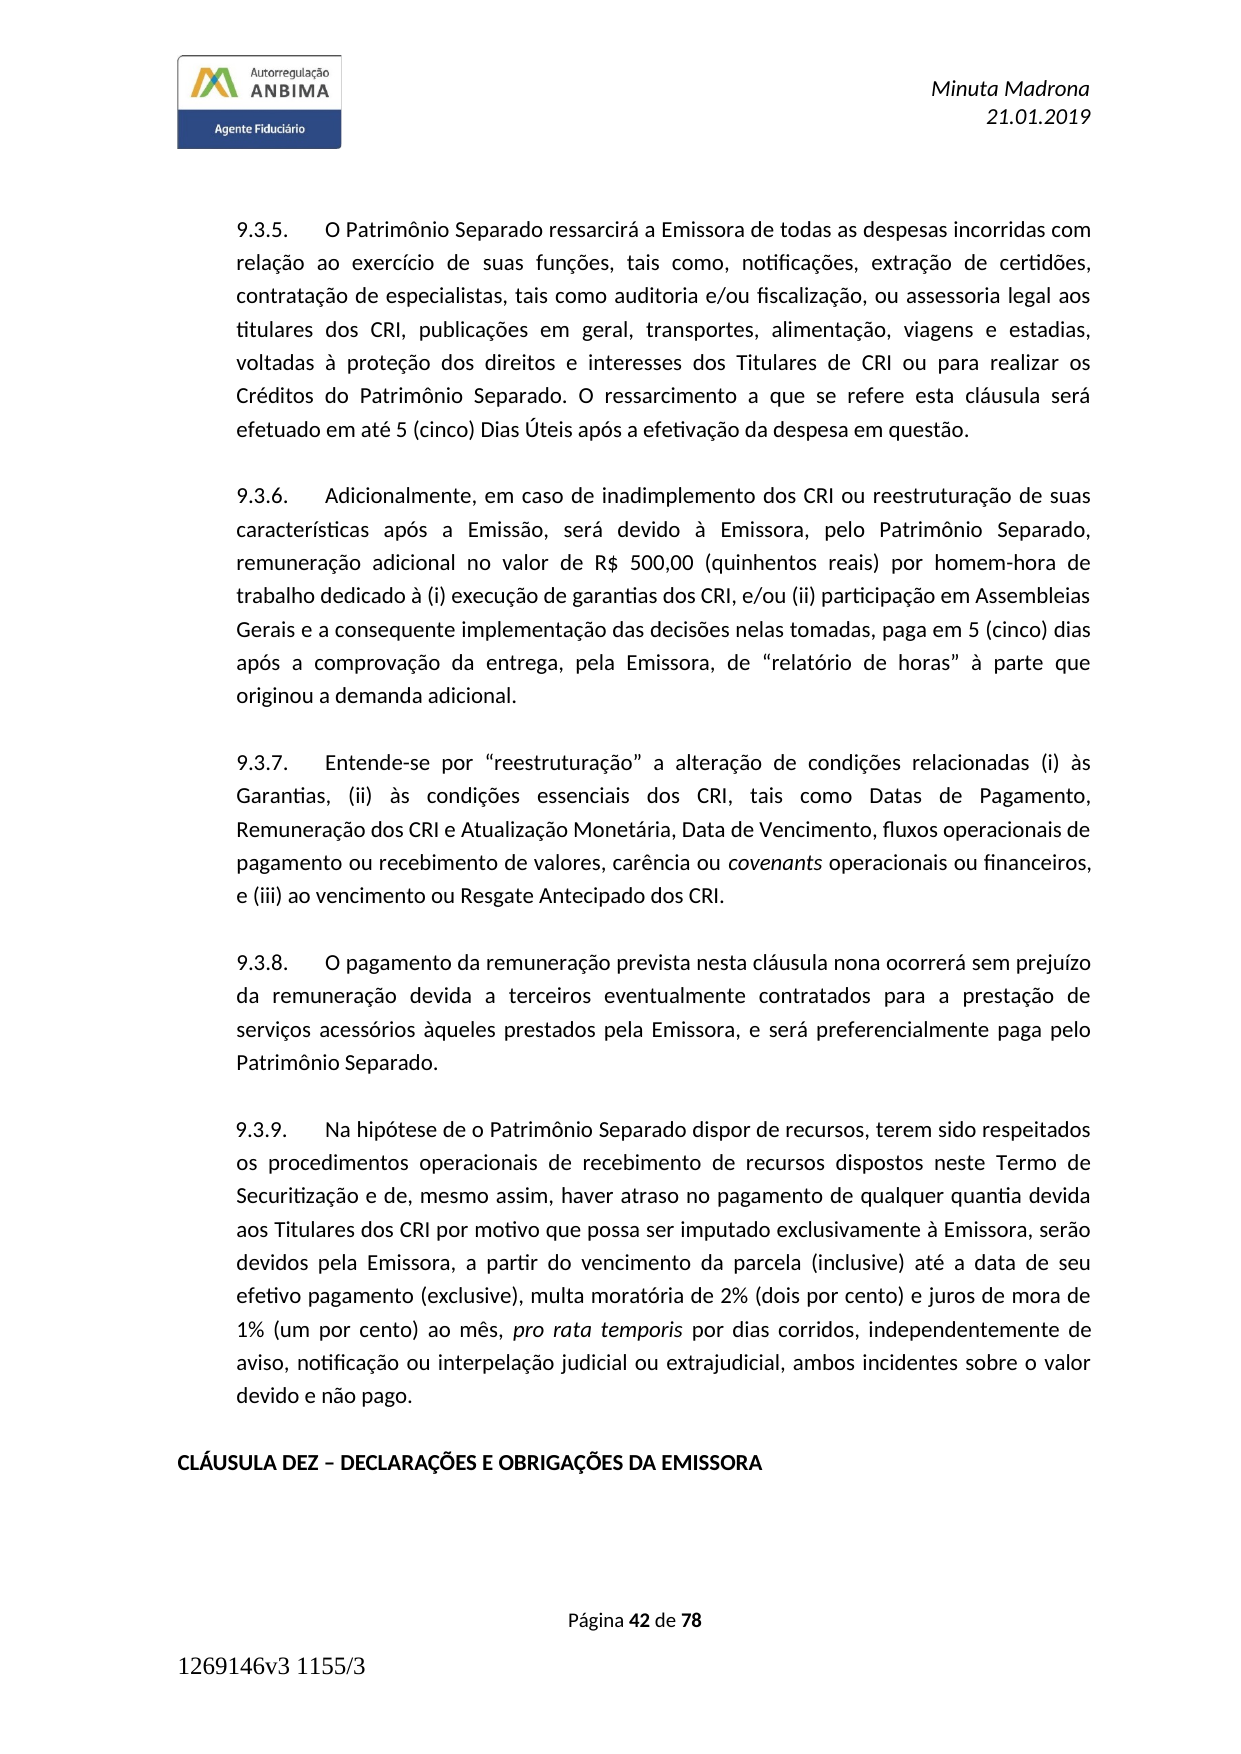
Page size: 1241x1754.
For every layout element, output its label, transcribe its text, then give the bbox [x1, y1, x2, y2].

list O Patrimônio Separado ressarcirá a Emissora de todas as despesas incorridas com relação ao exercício de suas funções, tais como, notificações, extração de certidões, contratação de especialistas, tais como auditoria e/ou fiscalização, ou assessoria legal aos titulares dos CRI, publicações em geral, transportes, alimentação, viagens e estadias, voltadas à proteção dos direitos e interesses dos Titulares de CRI ou para realizar os Créditos do Patrimônio Separado. O ressarcimento a que se refere esta cláusula será efetuado em até 5 (cinco) Dias Úteis após a efetivação da despesa em questão. [236, 211, 1092, 444]
list O pagamento da remuneração prevista nesta cláusula nona ocorrerá sem prejuízo da remuneração devida a terceiros eventualmente contratados para a prestação de serviços acessórios àqueles prestados pela Emissora, e será preferencialmente paga pelo Patrimônio Separado. [236, 944, 1092, 1077]
list Entende-se por “reestruturação” a alteração de condições relacionadas (i) às Garantias, (ii) às condições essenciais dos CRI, tais como Datas de Pagamento, Remuneração dos CRI e Atualização Monetária, Data de Vencimento, fluxos operacionais de pagamento ou recebimento de valores, carência ou covenants operacionais ou financeiros, e (iii) ao vencimento ou Resgate Antecipado dos CRI. [236, 744, 1092, 911]
list Adicionalmente, em caso de inadimplemento dos CRI ou reestruturação de suas características após a Emissão, será devido à Emissora, pelo Patrimônio Separado, remuneração adicional no valor de R$ 500,00 (quinhentos reais) por homem-hora de trabalho dedicado à (i) execução de garantias dos CRI, e/ou (ii) participação em Assembleias Gerais e a consequente implementação das decisões nelas tomadas, paga em 5 (cinco) dias após a comprovação da entrega, pela Emissora, de “relatório de horas” à parte que originou a demanda adicional. [236, 477, 1092, 711]
picture [177, 55, 342, 149]
list Na hipótese de o Patrimônio Separado dispor de recursos, terem sido respeitados os procedimentos operacionais de recebimento de recursos dispostos neste Termo de Securitização e de, mesmo assim, haver atraso no pagamento de qualquer quantia devida aos Titulares dos CRI por motivo que possa ser imputado exclusivamente à Emissora, serão devidos pela Emissora, a partir do vencimento da parcela (inclusive) até a data de seu efetivo pagamento (exclusive), multa moratória de 2% (dois por cento) e juros de mora de 1% (um por cento) ao mês, pro rata temporis por dias corridos, independentemente de aviso, notificação ou interpelação judicial ou extrajudicial, ambos incidentes sobre o valor devido e não pago. [235, 1111, 1093, 1411]
subtitle CLÁUSULA DEZ – DECLARAÇÕES E OBRIGAÇÕES DA EMISSORA [177, 1444, 1092, 1477]
